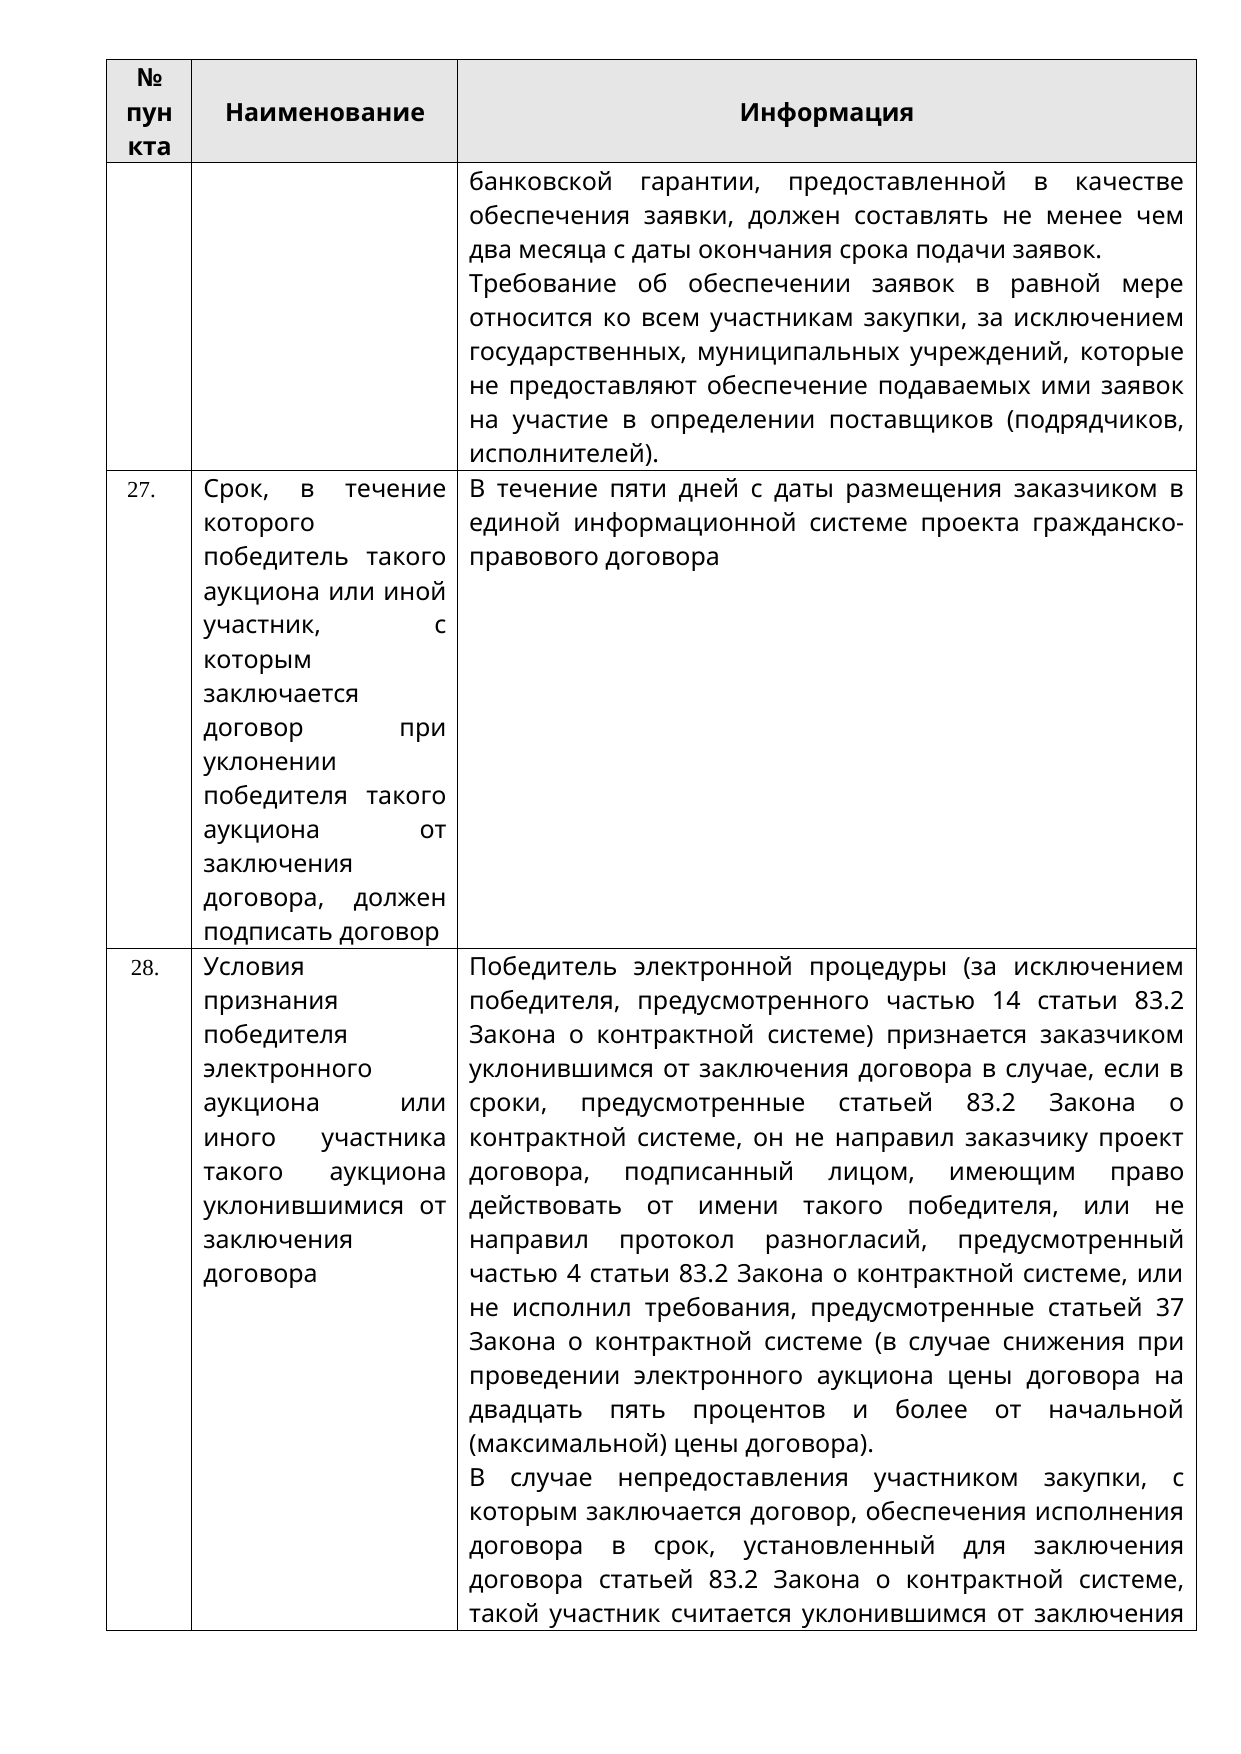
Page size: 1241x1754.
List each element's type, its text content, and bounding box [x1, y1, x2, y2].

table_header Наименование [192, 60, 457, 162]
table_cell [458, 163, 1196, 470]
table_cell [458, 949, 1196, 1630]
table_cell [192, 949, 457, 1630]
table_header № пункта [107, 60, 191, 162]
table_header Информация [458, 60, 1196, 162]
table_cell [107, 471, 191, 948]
table_cell [107, 949, 191, 1630]
table_cell [107, 163, 191, 470]
table_cell В течение пяти дней с даты размещения заказчиком в единой информационной системе проекта гражданско-правового договора [458, 471, 1196, 948]
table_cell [192, 163, 457, 470]
table_cell Срок, в течение которого победитель такого аукциона или иной участник, с которым заключается договор при уклонении победителя такого аукциона от заключения договора, должен подписать договор [192, 471, 457, 948]
